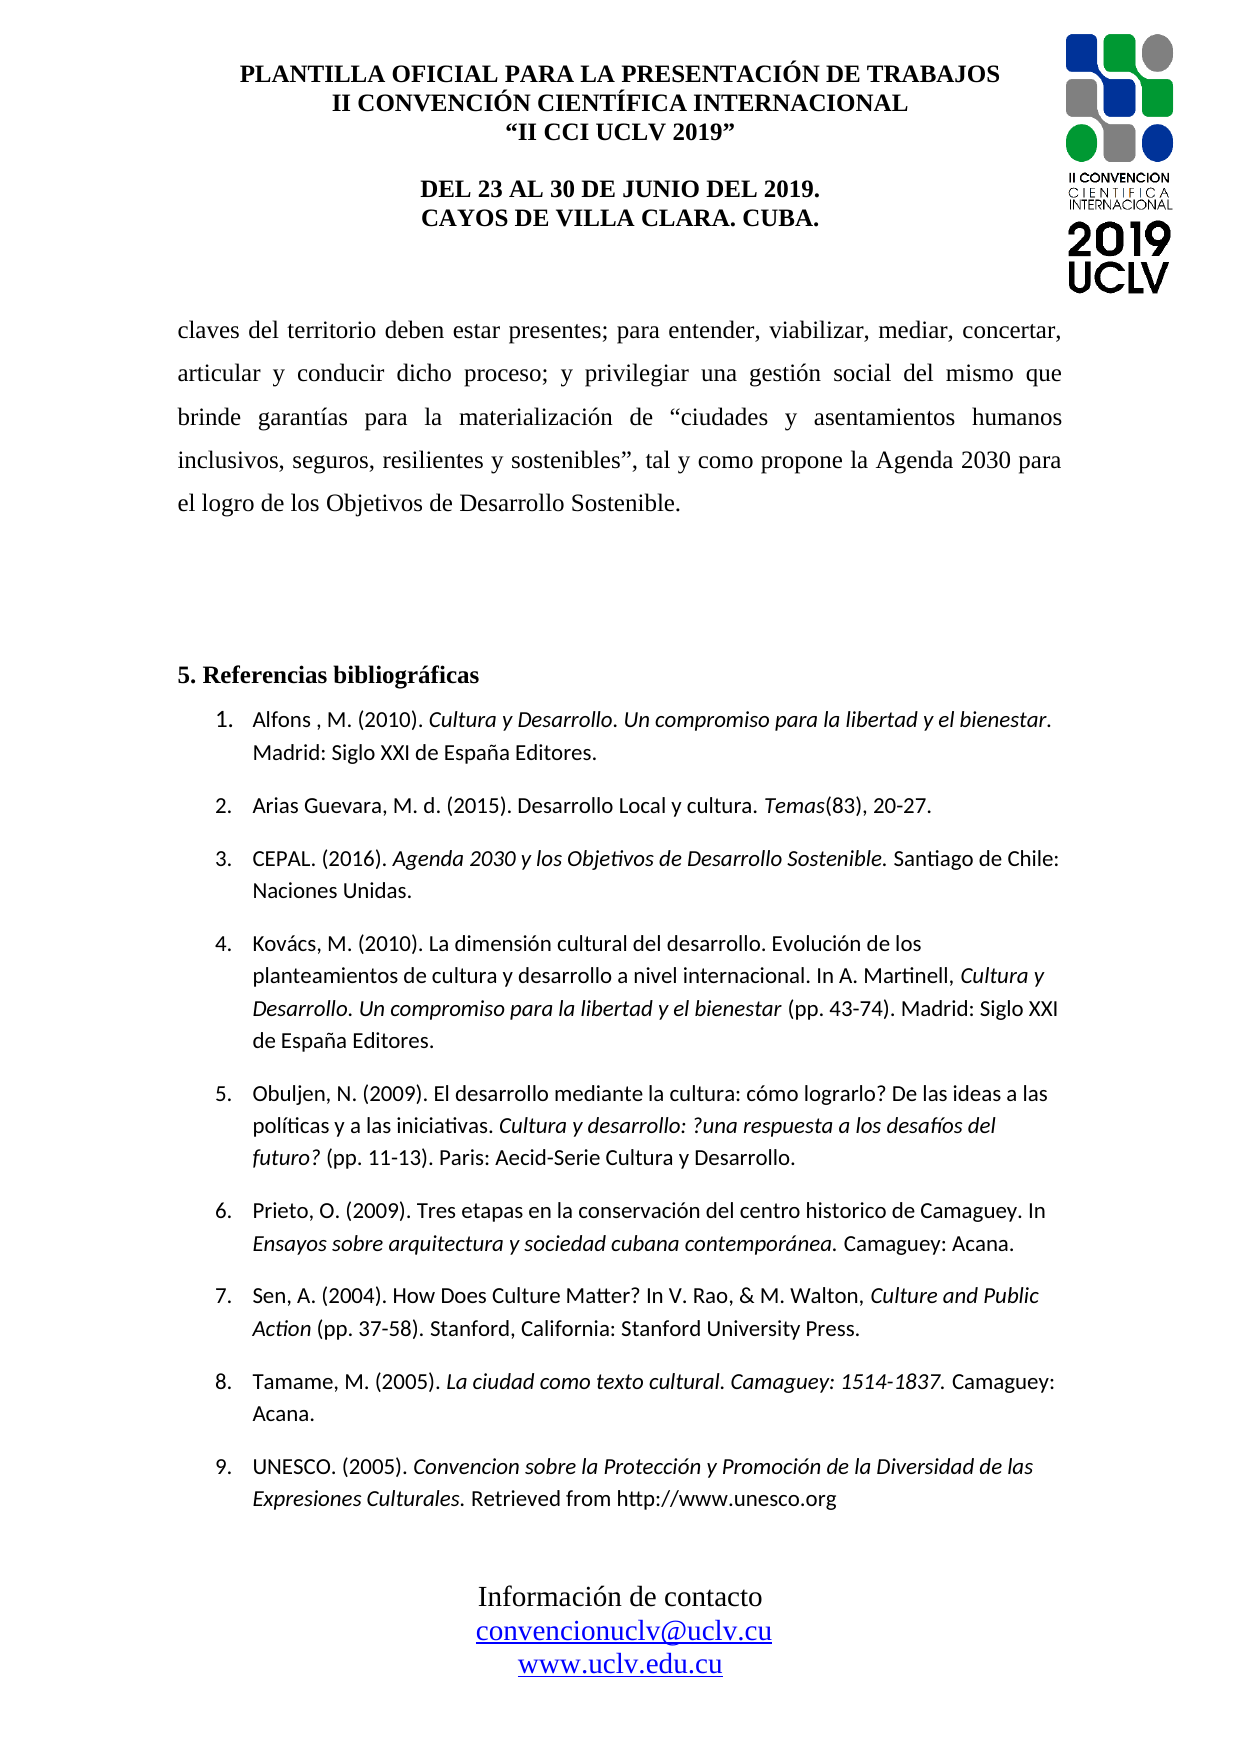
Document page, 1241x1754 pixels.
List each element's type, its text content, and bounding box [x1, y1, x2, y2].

list Obuljen, N. (2009). El desarrollo mediante la cultura: cómo lograrlo? De las ideas a las políticas y a las iniciativas. Cultura y desarrollo: ?una respuesta a los desafíos del futuro? (pp. 11-13). Paris: Aecid-Serie Cultura y Desarrollo. [215, 1079, 1063, 1171]
list UNESCO. (2005). Convencion sobre la Protección y Promoción de la Diversidad de las Expresiones Culturales. Retrieved from http://www.unesco.org [215, 1452, 1063, 1512]
list Kovács, M. (2010). La dimensión cultural del desarrollo. Evolución de los planteamientos de cultura y desarrollo a nivel internacional. In A. Martinell, Cultura y Desarrollo. Un compromiso para la libertad y el bienestar (pp. 43-74). Madrid: Siglo XXI de España Editores. [215, 929, 1063, 1054]
picture [1061, 31, 1182, 303]
list Alfons , M. (2010). Cultura y Desarrollo. Un compromiso para la libertad y el bienestar. Madrid: Siglo XXI de España Editores. [215, 703, 1063, 766]
list CEPAL. (2016). Agenda 2030 y los Objetivos de Desarrollo Sostenible. Santiago de Chile: Naciones Unidas. [215, 844, 1063, 904]
text 5. Referencias bibliográficas [177, 660, 1063, 689]
list Prieto, O. (2009). Tres etapas en la conservación del centro historico de Camaguey. In Ensayos sobre arquitectura y sociedad cubana contemporánea. Camaguey: Acana. [215, 1196, 1063, 1257]
list Arias Guevara, M. d. (2015). Desarrollo Local y cultura. Temas(83), 20-27. [215, 791, 1063, 819]
list Sen, A. (2004). How Does Culture Matter? In V. Rao, & M. Walton, Culture and Public Action (pp. 37-58). Stanford, California: Stanford University Press. [215, 1282, 1063, 1342]
list Tamame, M. (2005). La ciudad como texto cultural. Camaguey: 1514-1837. Camaguey: Acana. [215, 1367, 1063, 1427]
